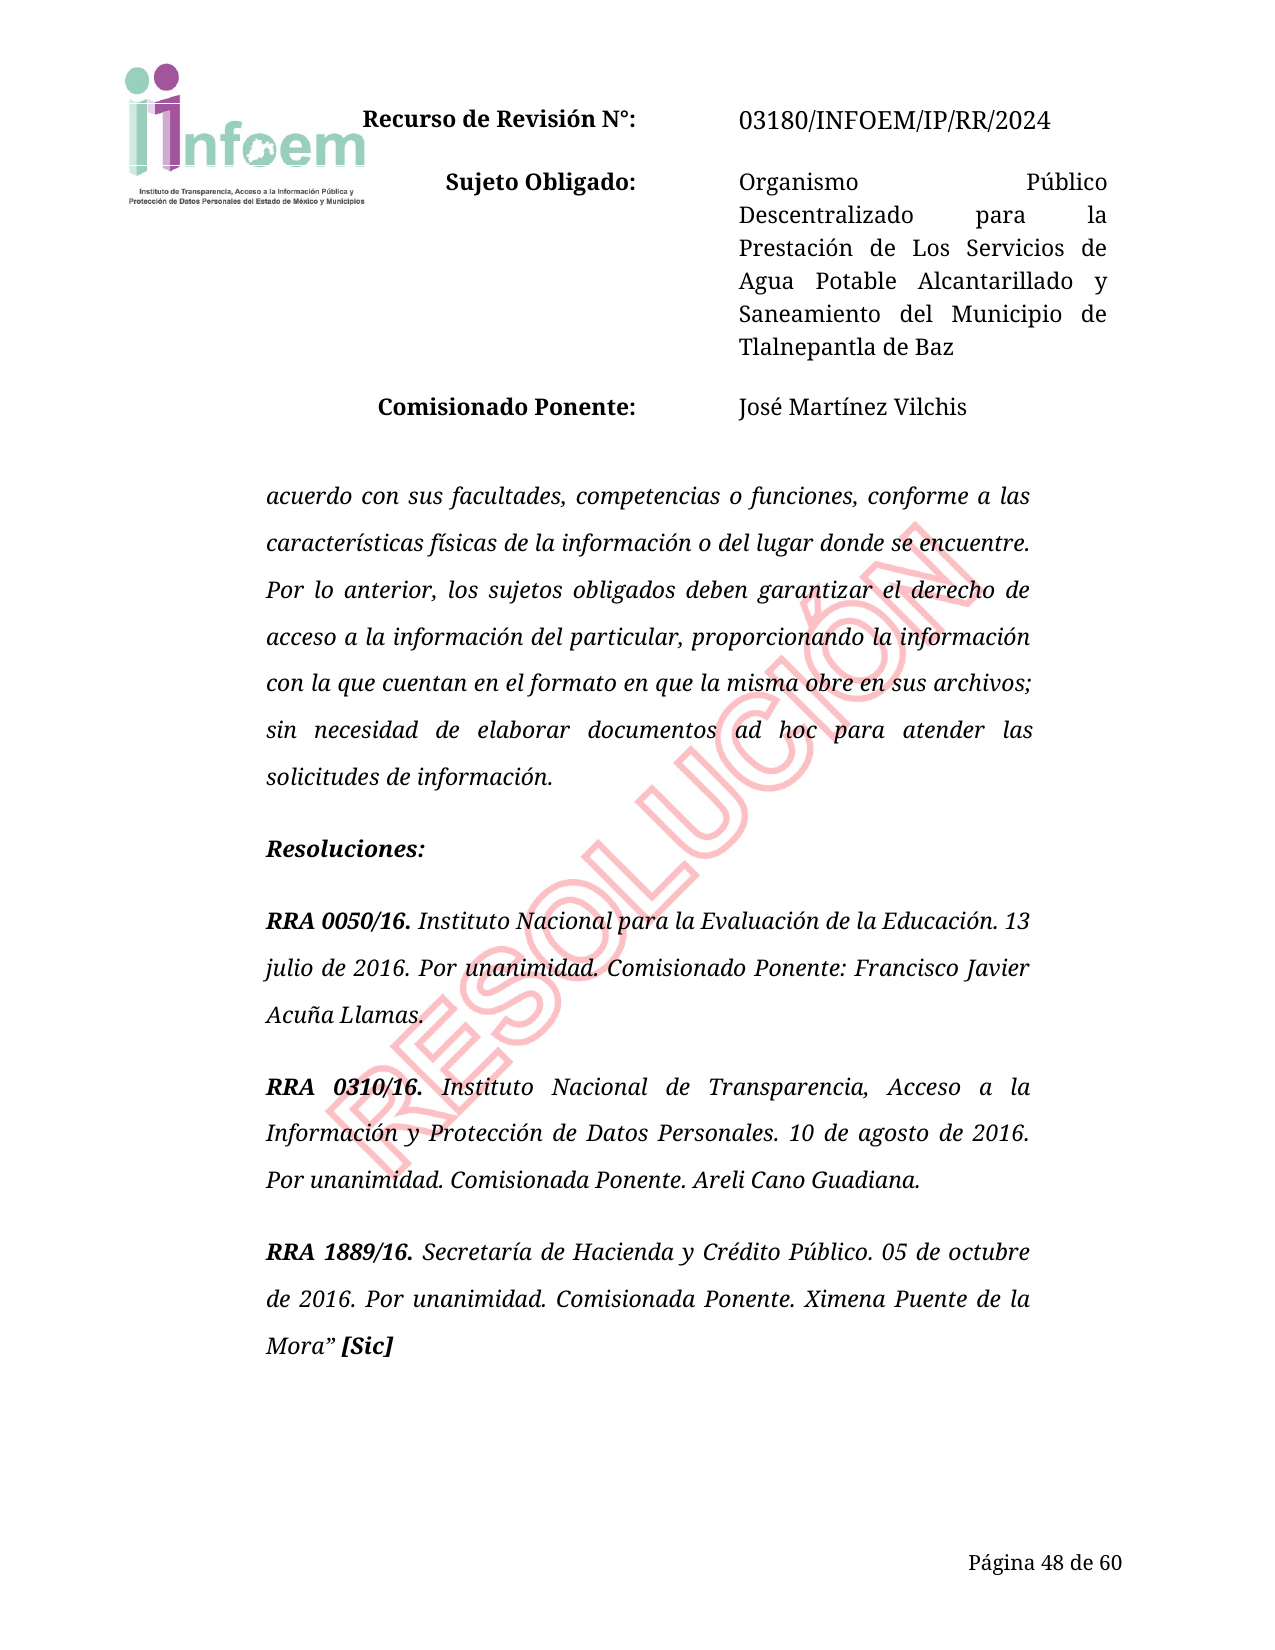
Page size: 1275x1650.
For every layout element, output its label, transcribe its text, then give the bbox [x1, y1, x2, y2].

picture [6, 3, 1271, 1650]
text RRA 0310/16. Instituto Nacional de Transparencia, Acceso a la Información y Protección de Datos Personales. 10 de agosto de 2016. Por unanimidad. Comisionada Ponente. Areli Cano Guadiana. [266, 1071, 1033, 1196]
text RRA 0050/16. Instituto Nacional para la Evaluación de la Educación. 13 julio de 2016. Por unanimidad. Comisionado Ponente: Francisco Javier Acuña Llamas. [266, 905, 1033, 1030]
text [266, 480, 1033, 792]
text RRA 1889/16. Secretaría de Hacienda y Crédito Público. 05 de octubre de 2016. Por unanimidad. Comisionada Ponente. Ximena Puente de la Mora” [Sic] [266, 1236, 1033, 1361]
text Resoluciones: [266, 833, 1033, 864]
